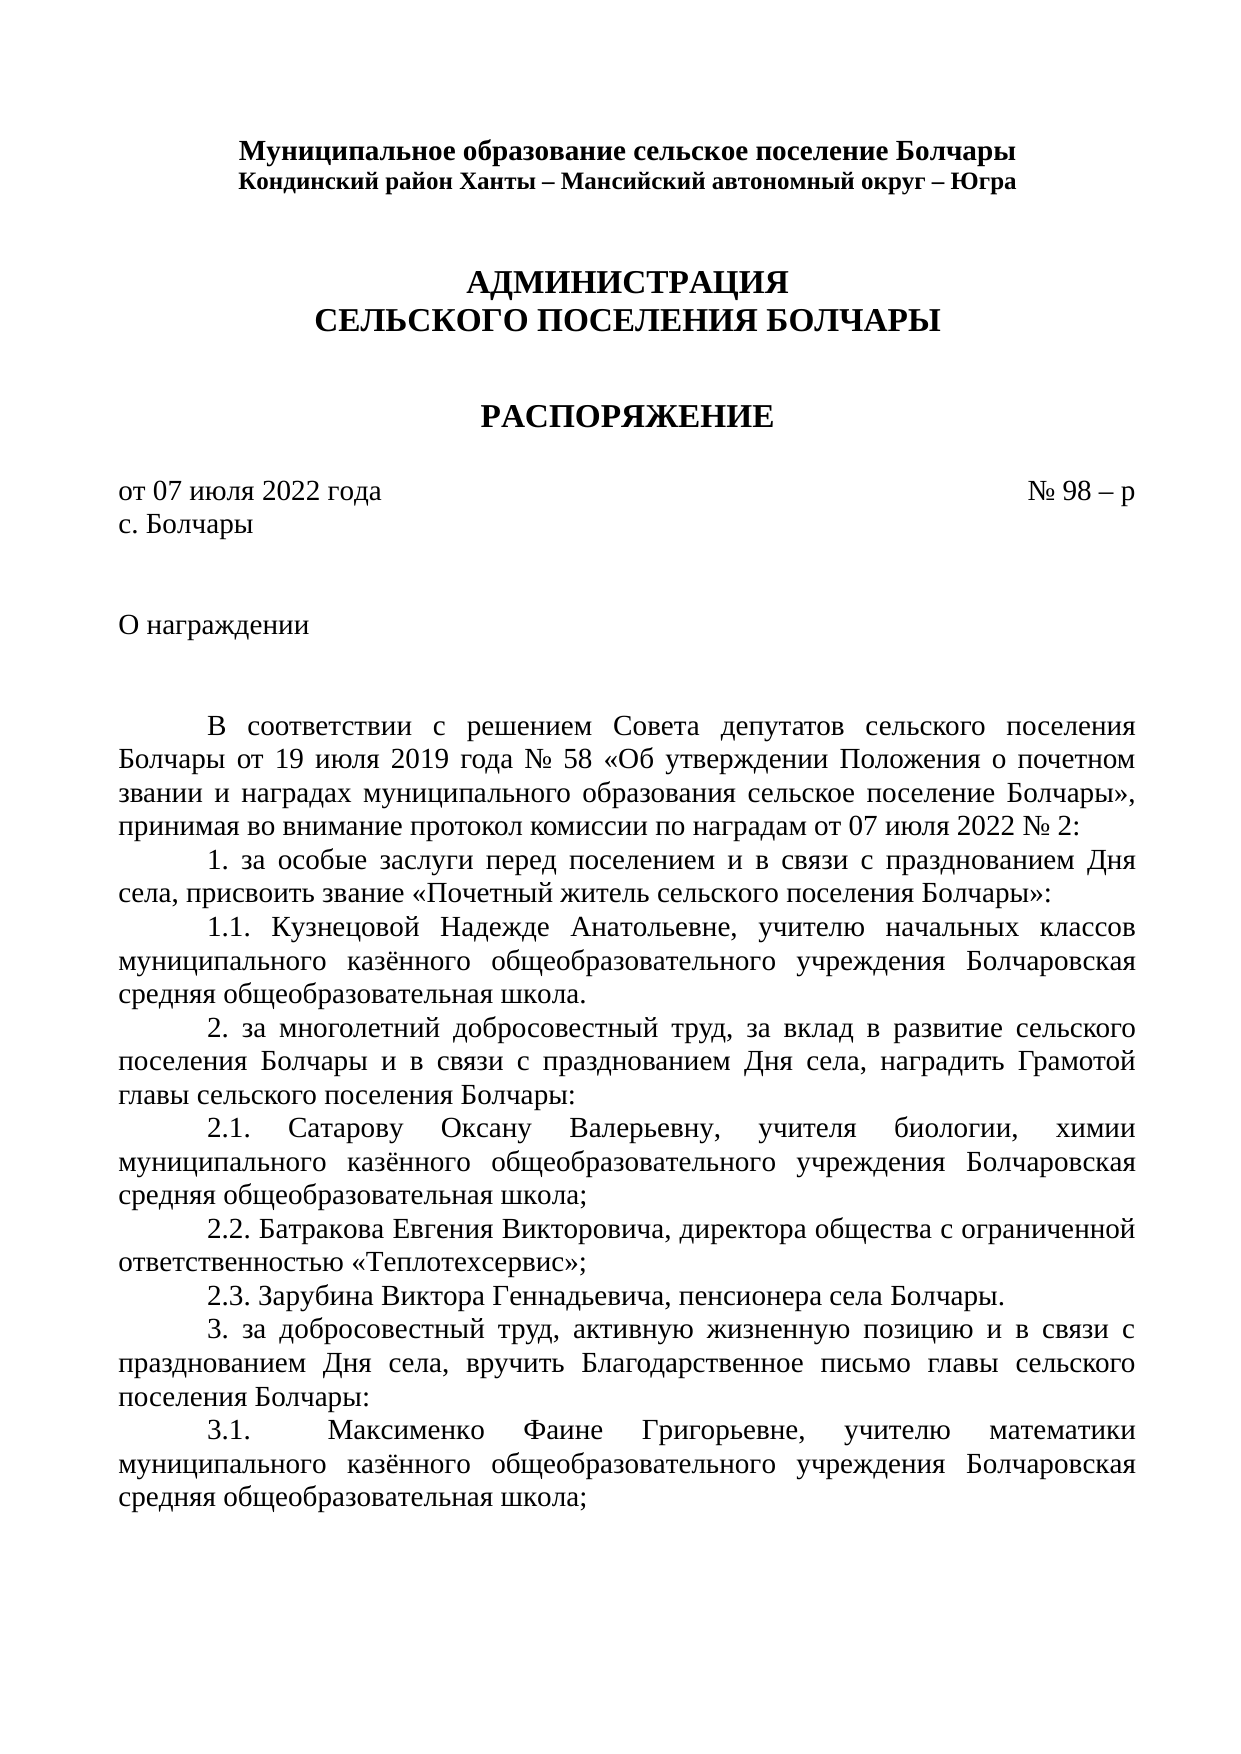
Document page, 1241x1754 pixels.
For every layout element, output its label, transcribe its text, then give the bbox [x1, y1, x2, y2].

text с. Болчары [118, 507, 1137, 540]
text 1. за особые заслуги перед поселением и в связи с празднованием Дня села, присвоить звание «Почетный житель сельского поселения Болчары»: [118, 842, 1137, 909]
text 1.1. Кузнецовой Надежде Анатольевне, учителю начальных классов муниципального казённого общеобразовательного учреждения Болчаровская средняя общеобразовательная школа. [118, 909, 1137, 1010]
text сельскоГО поселениЯ Болчары [118, 301, 1137, 339]
text Кондинский район Ханты – Мансийский автономный округ – Югра [118, 166, 1137, 195]
text О награждении [118, 607, 1137, 641]
text АДМИНИСТРАЦИЯ [118, 262, 1137, 301]
text 3.1. Максименко Фаине Григорьевне, учителю математики муниципального казённого общеобразовательного учреждения Болчаровская средняя общеобразовательная школа; [118, 1412, 1137, 1513]
subtitle В соответствии с решением Совета депутатов сельского поселения Болчары от 19 июля 2019 года № 58 «Об утверждении Положения о почетном звании и наградах муниципального образования сельское поселение Болчары», принимая во внимание протокол комиссии по наградам от 07 июля 2022 № 2: [118, 708, 1137, 842]
text 2.1. Сатарову Оксану Валерьевну, учителя биологии, химии муниципального казённого общеобразовательного учреждения Болчаровская средняя общеобразовательная школа; [118, 1110, 1137, 1211]
text РАСПОРЯЖЕНИЕ [118, 396, 1137, 435]
subtitle 2. за многолетний добросовестный труд, за вклад в развитие сельского поселения Болчары и в связи с празднованием Дня села, наградить Грамотой главы сельского поселения Болчары: [118, 1010, 1137, 1110]
text Муниципальное образование сельское поселение Болчары [118, 133, 1137, 166]
subtitle 3. за добросовестный труд, активную жизненную позицию и в связи с празднованием Дня села, вручить Благодарственное письмо главы сельского поселения Болчары: [118, 1312, 1137, 1412]
text 2.2. Батракова Евгения Викторовича, директора общества с ограниченной ответственностью «Теплотехсервис»; [118, 1211, 1137, 1278]
text 2.3. Зарубина Виктора Геннадьевича, пенсионера села Болчары. [118, 1278, 1137, 1312]
text от 07 июля 2022 года № 98 – р [118, 473, 1137, 507]
